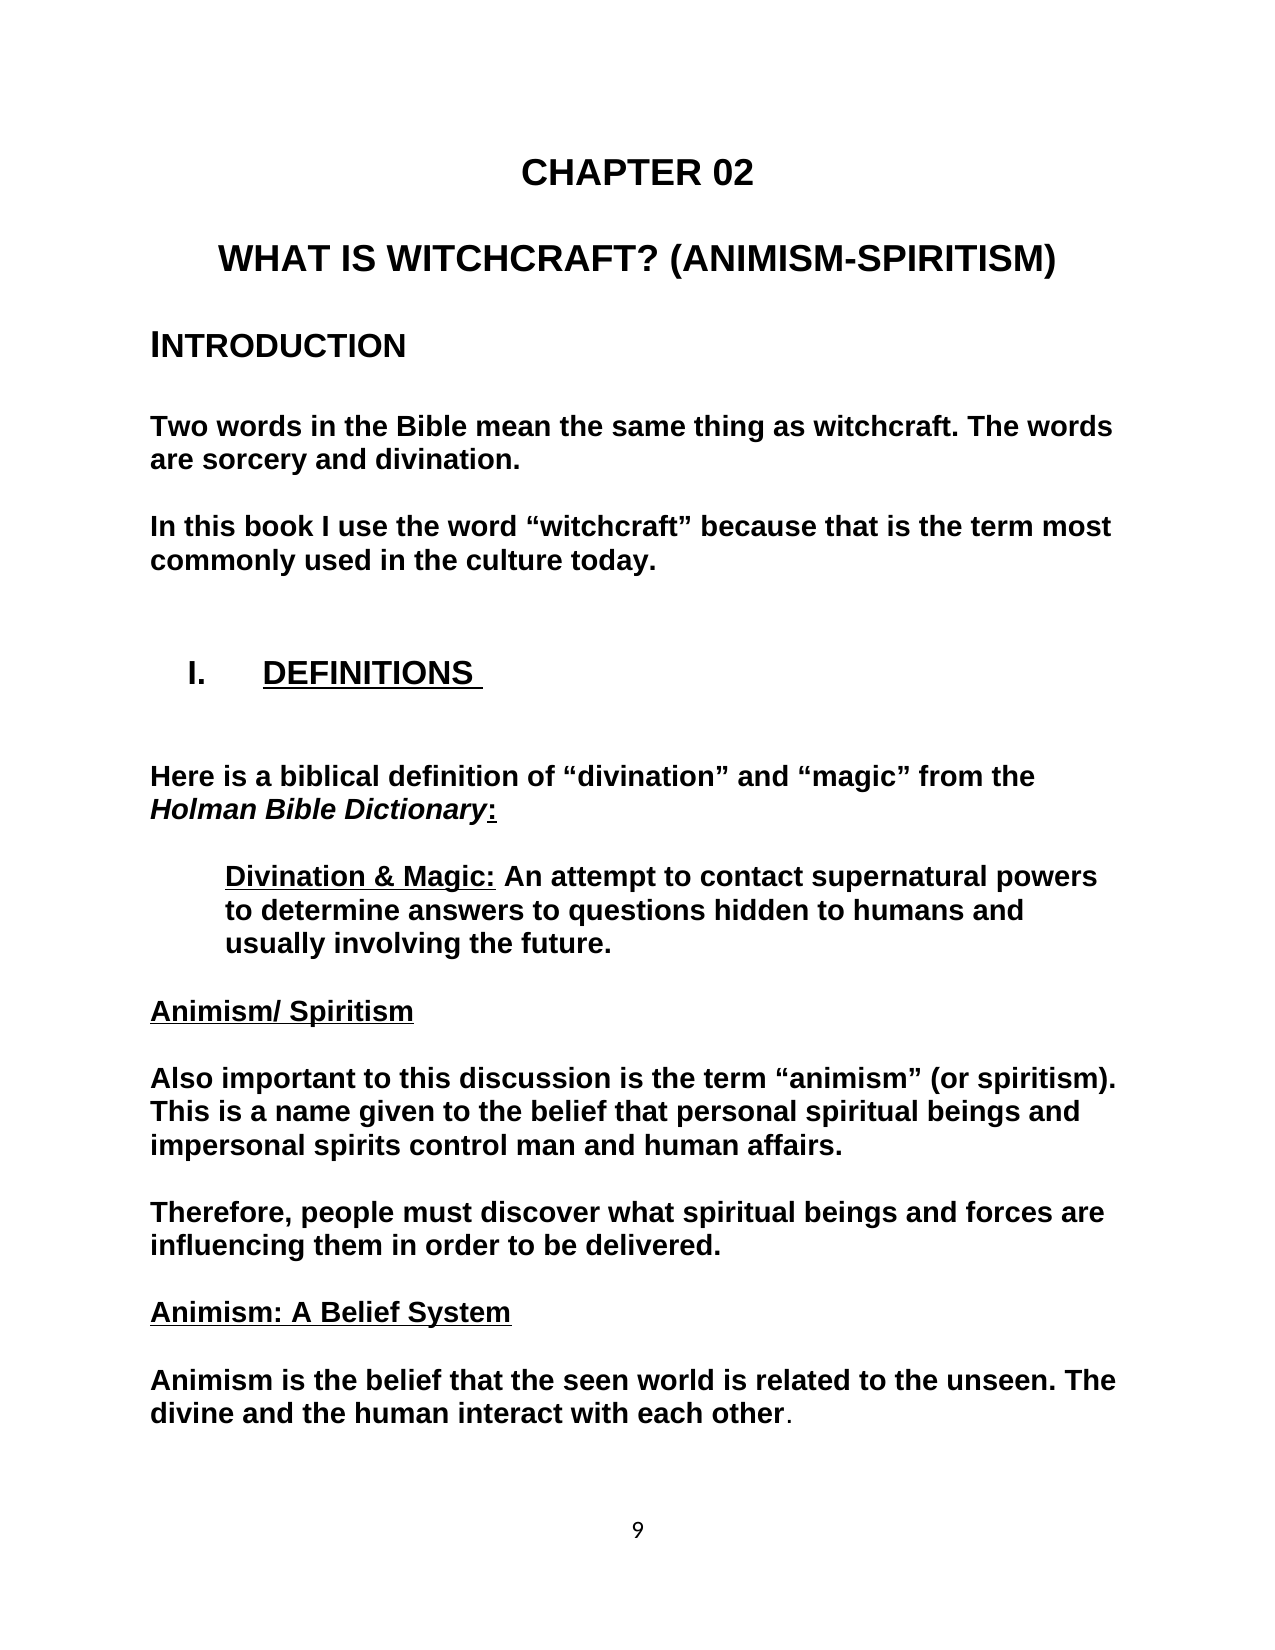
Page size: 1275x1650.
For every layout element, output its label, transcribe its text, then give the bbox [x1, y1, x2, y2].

text Animism/ Spiritism [150, 994, 1125, 1027]
list DEFINITIONS [187, 653, 1125, 692]
text CHAPTER 02 [150, 150, 1125, 193]
text WHAT IS WITCHCRAFT? (ANIMISM-SPIRITISM) [150, 236, 1125, 279]
text Also important to this discussion is the term “animism” (or spiritism). This is a name given to the belief that personal spiritual beings and impersonal spirits control man and human affairs. [150, 1061, 1125, 1161]
text In this book I use the word “witchcraft” because that is the term most commonly used in the culture today. [150, 509, 1125, 576]
text Here is a biblical definition of “divination” and “magic” from the Holman Bible Dictionary: [150, 759, 1125, 826]
text INTRODUCTION [150, 322, 1125, 366]
text Therefore, people must discover what spiritual beings and forces are influencing them in order to be delivered. [150, 1195, 1125, 1262]
text Animism is the belief that the seen world is related to the unseen. The divine and the human interact with each other. [150, 1363, 1125, 1430]
text Divination & Magic: An attempt to contact supernatural powers to determine answers to questions hidden to humans and usually involving the future. [225, 859, 1125, 960]
text Animism: A Belief System [150, 1296, 1125, 1329]
text Two words in the Bible mean the same thing as witchcraft. The words are sorcery and divination. [150, 409, 1125, 476]
